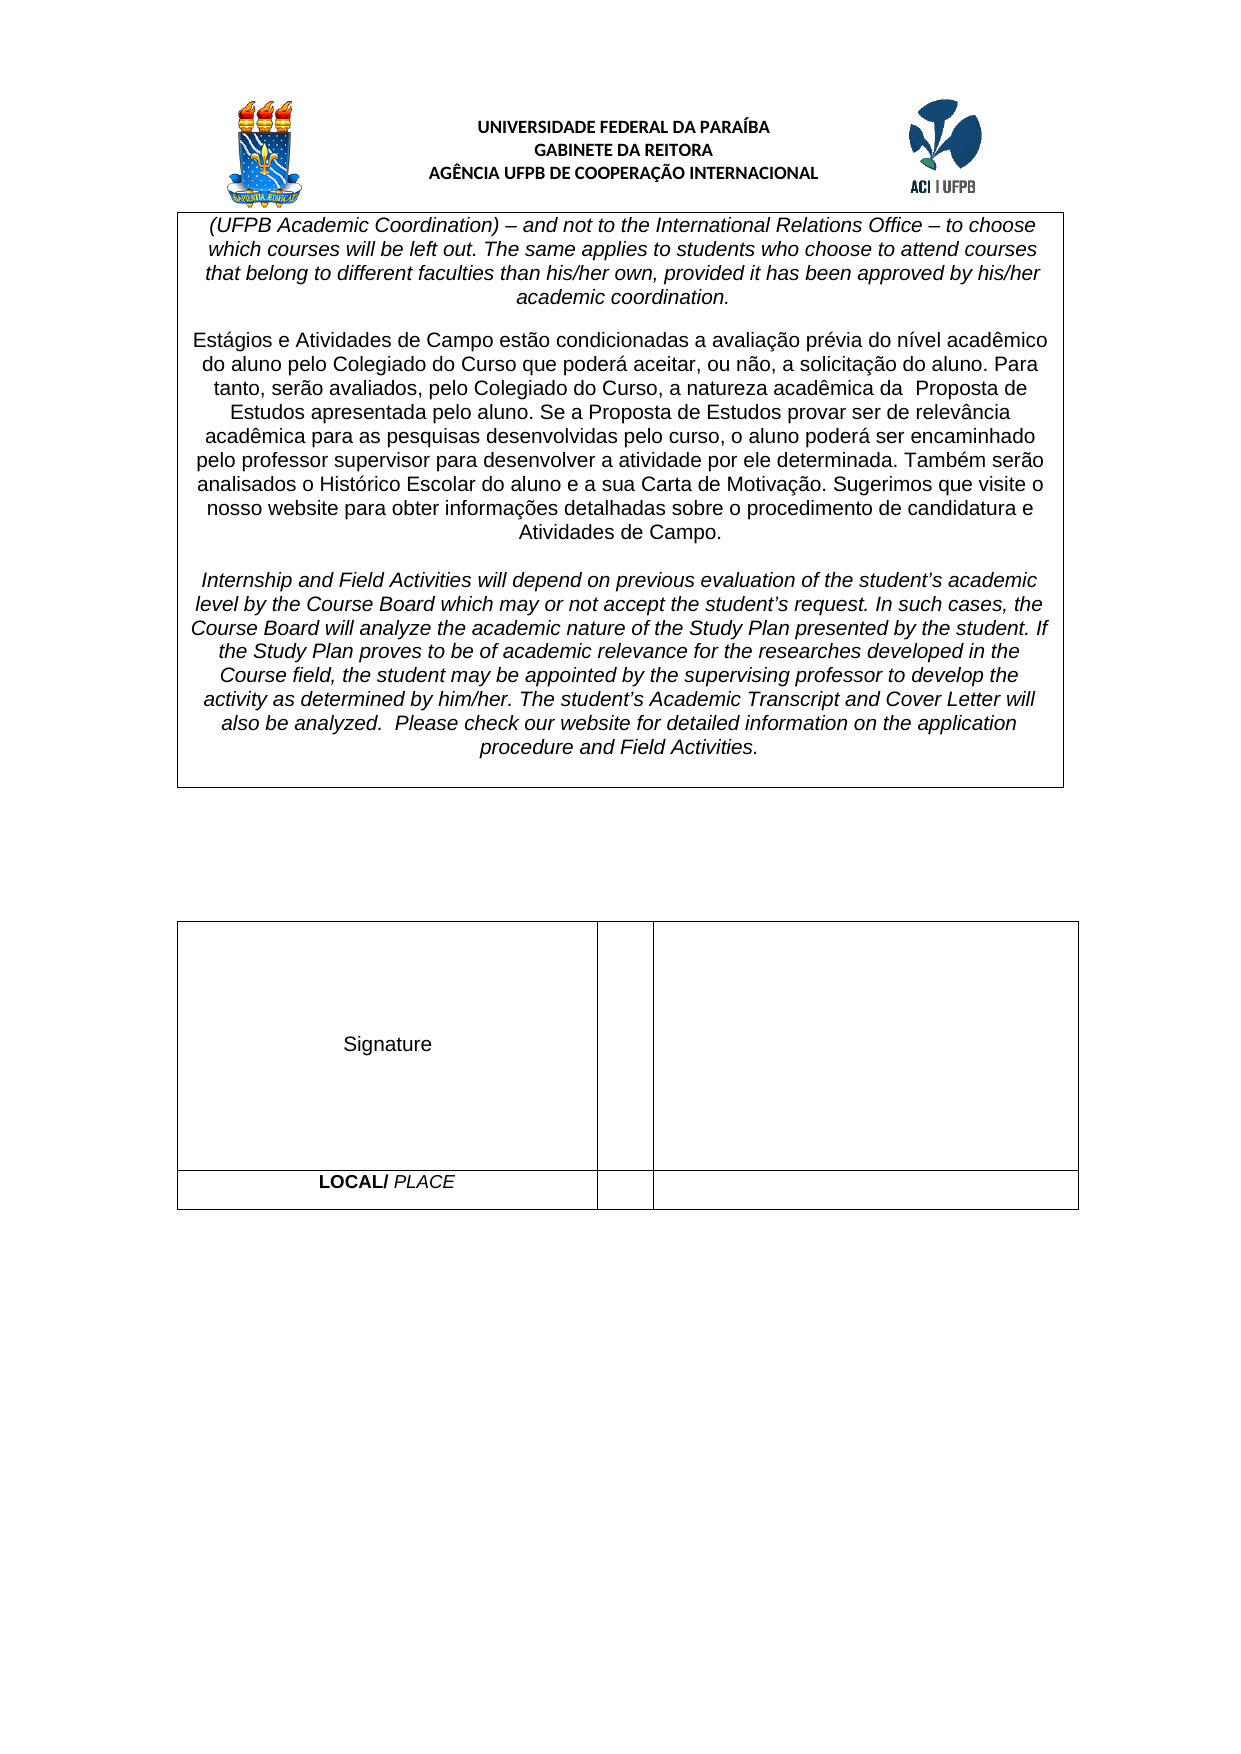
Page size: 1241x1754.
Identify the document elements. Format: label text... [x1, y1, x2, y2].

table_cell [654, 1171, 1078, 1209]
table_header [598, 922, 653, 1169]
table_header Signature [178, 922, 597, 1169]
table_cell [598, 1171, 653, 1209]
picture [225, 101, 304, 208]
table_cell LOCAL/ PLACE [178, 1171, 597, 1209]
picture [892, 93, 998, 203]
table_header [654, 922, 1078, 1169]
